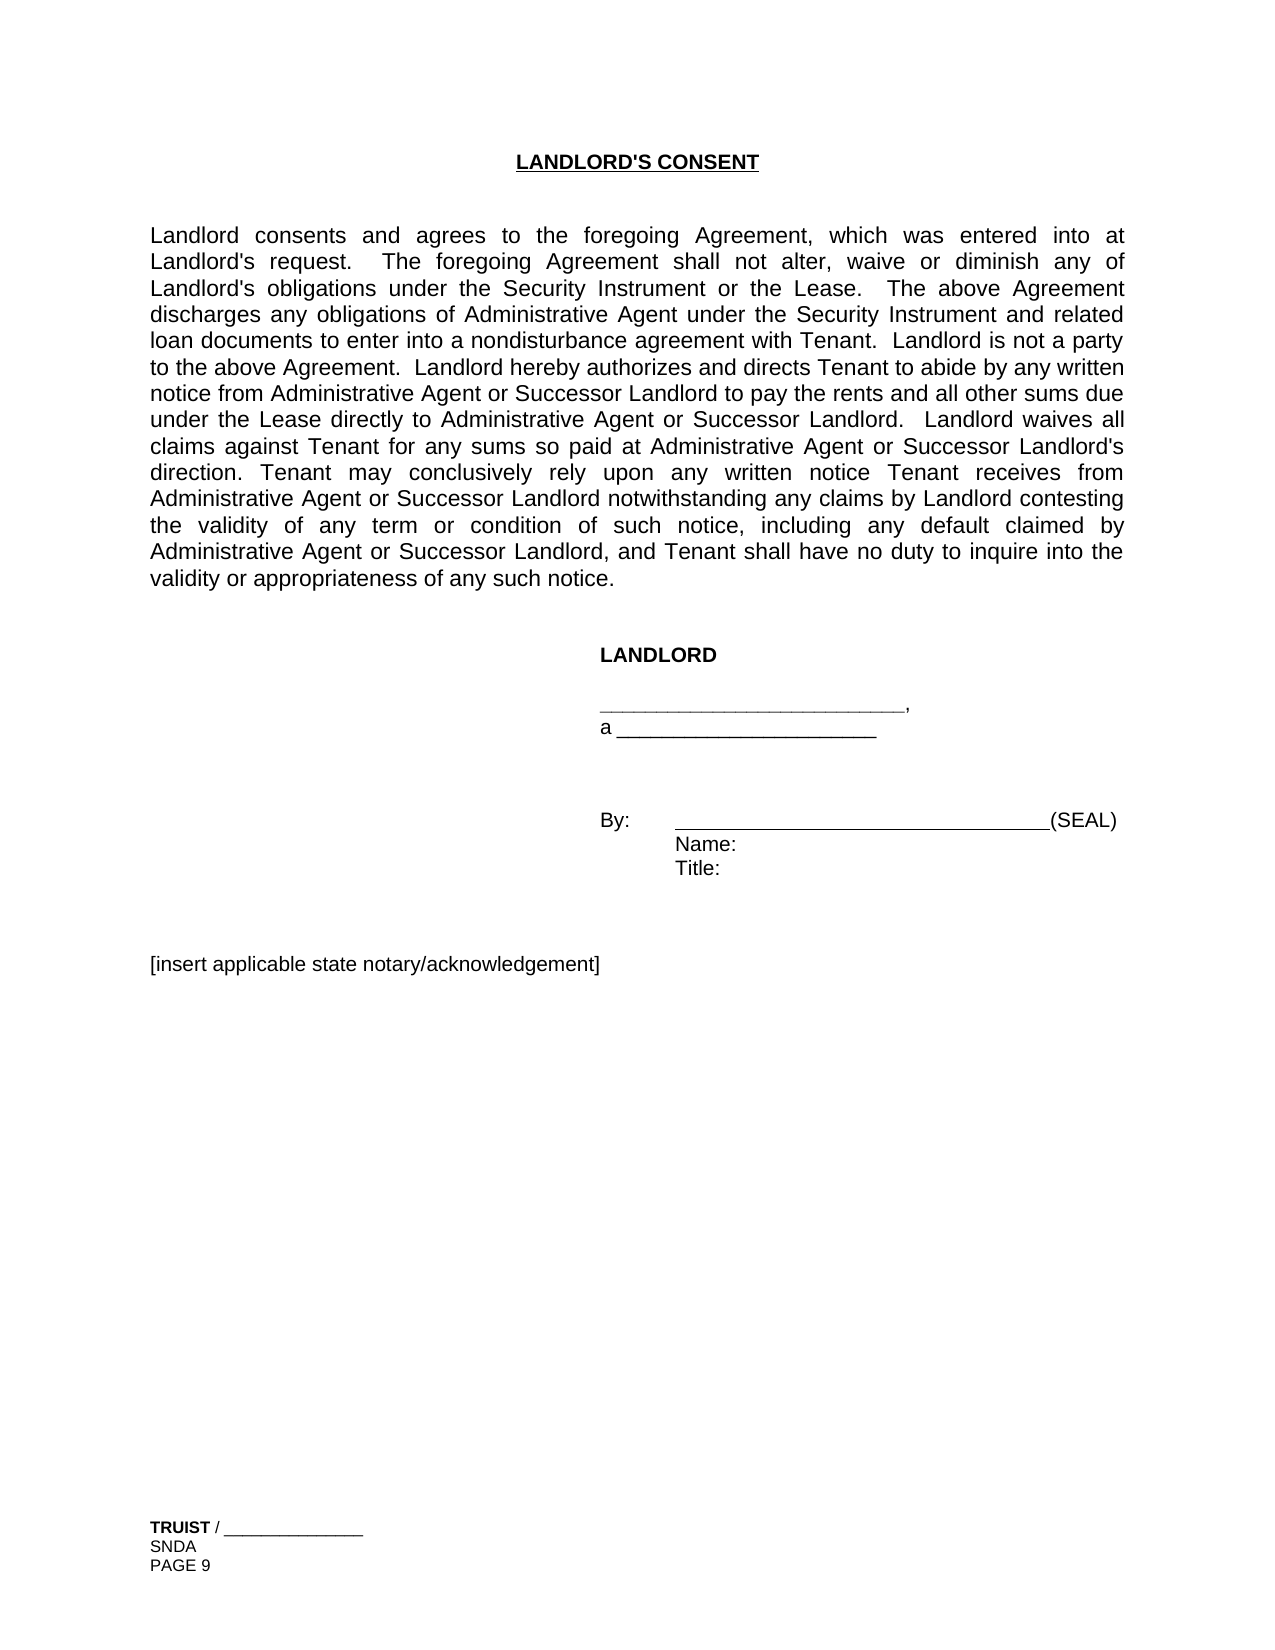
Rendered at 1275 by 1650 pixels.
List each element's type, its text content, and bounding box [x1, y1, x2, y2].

text Name: [150, 832, 1125, 856]
text Landlord consents and agrees to the foregoing Agreement, which was entered into at Landlord's request. The foregoing Agreement shall not alter, waive or diminish any of Landlord's obligations under the Security Instrument or the Lease. The above Agreement discharges any obligations of Administrative Agent under the Security Instrument and related loan documents to enter into a nondisturbance agreement with Tenant. Landlord is not a party to the above Agreement. Landlord hereby authorizes and directs Tenant to abide by any written notice from Administrative Agent or Successor Landlord to pay the rents and all other sums due under the Lease directly to Administrative Agent or Successor Landlord. Landlord waives all claims against Tenant for any sums so paid at Administrative Agent or Successor Landlord's direction. Tenant may conclusively rely upon any written notice Tenant receives from Administrative Agent or Successor Landlord notwithstanding any claims by Landlord contesting the validity of any term or condition of such notice, including any default claimed by Administrative Agent or Successor Landlord, and Tenant shall have no duty to inquire into the validity or appropriateness of any such notice. [150, 222, 1125, 591]
text Title: [150, 856, 1125, 880]
text [insert applicable state notary/acknowledgement] [150, 952, 1125, 976]
text ___________________________, [150, 691, 1125, 715]
text LANDLORD'S CONSENT [150, 150, 1125, 174]
text By: (SEAL) [150, 808, 1144, 832]
text a _______________________ [150, 715, 1125, 739]
text LANDLORD [150, 643, 1125, 667]
